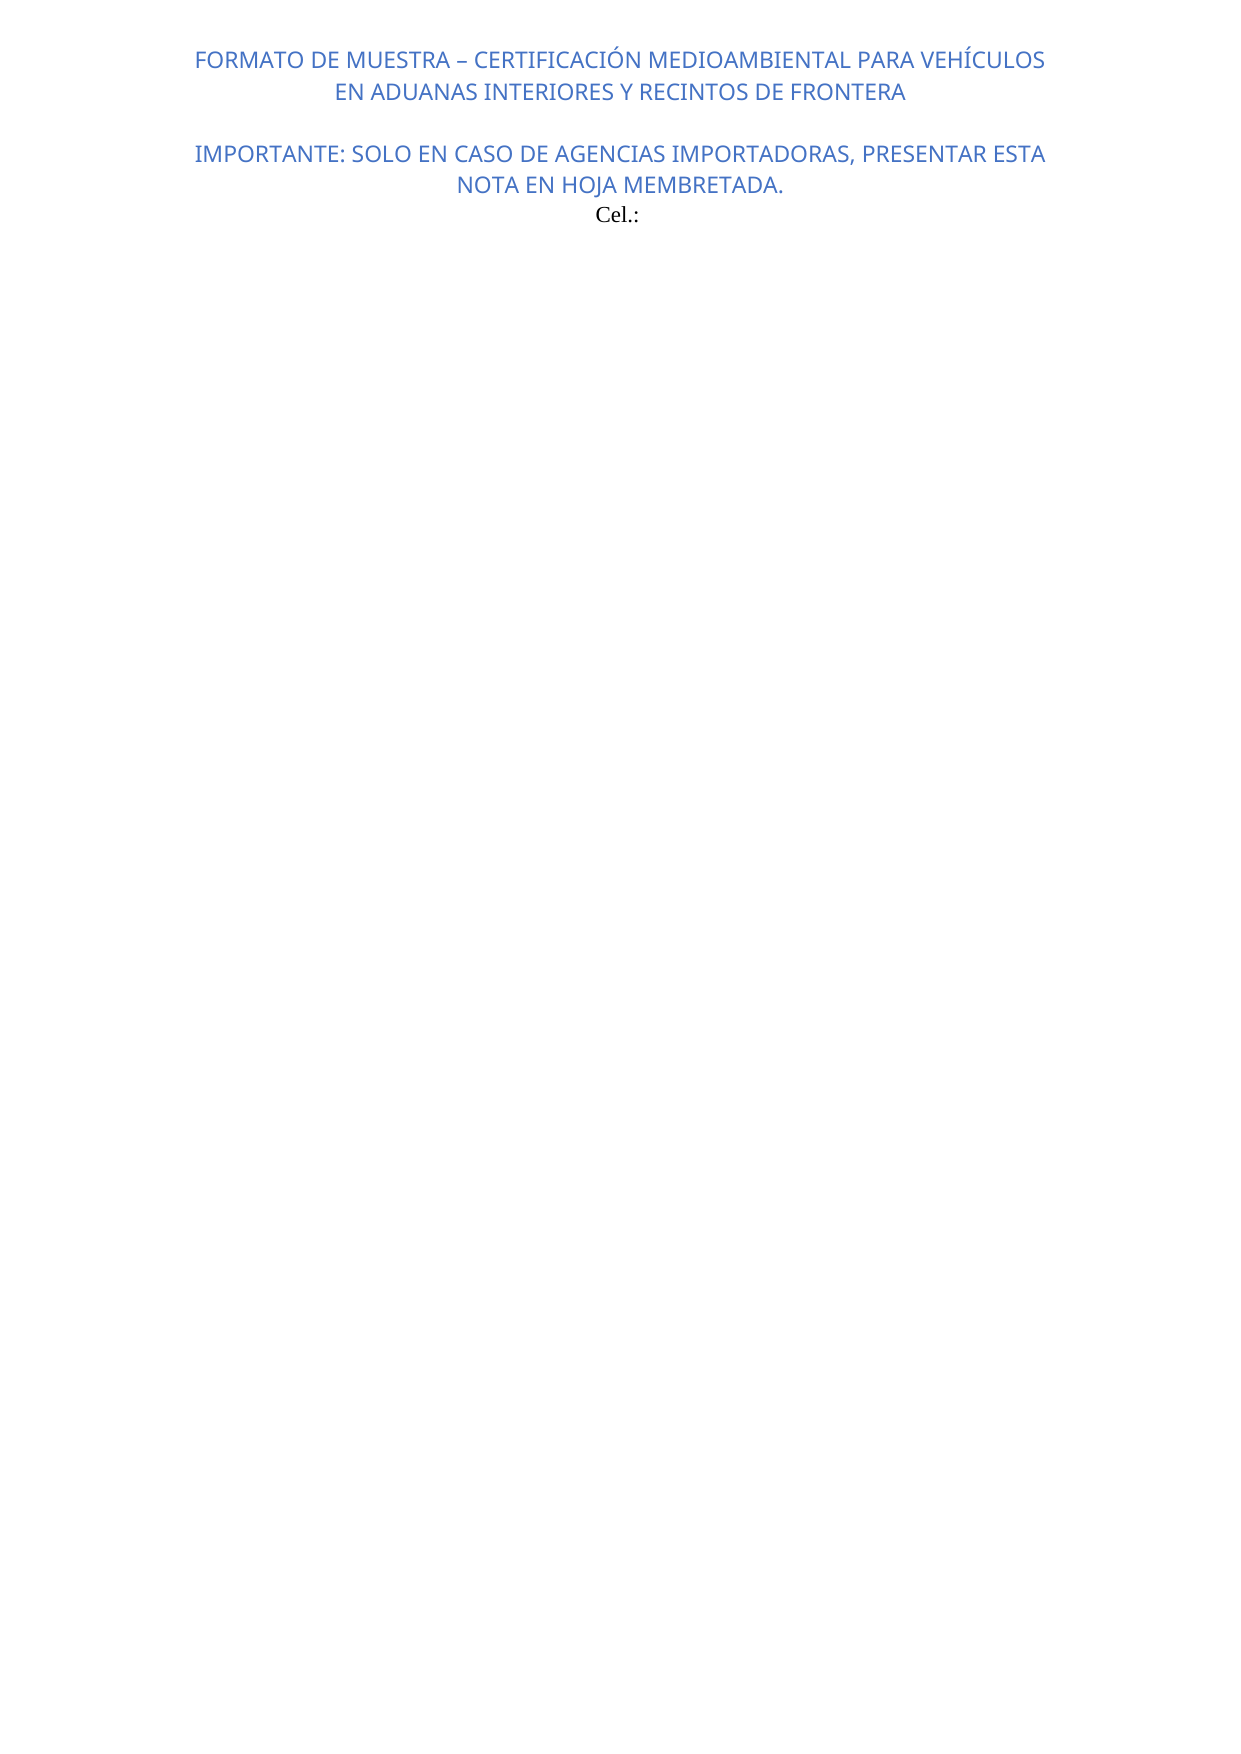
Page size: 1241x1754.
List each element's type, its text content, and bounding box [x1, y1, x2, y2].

text Cel.: [177, 201, 1063, 227]
